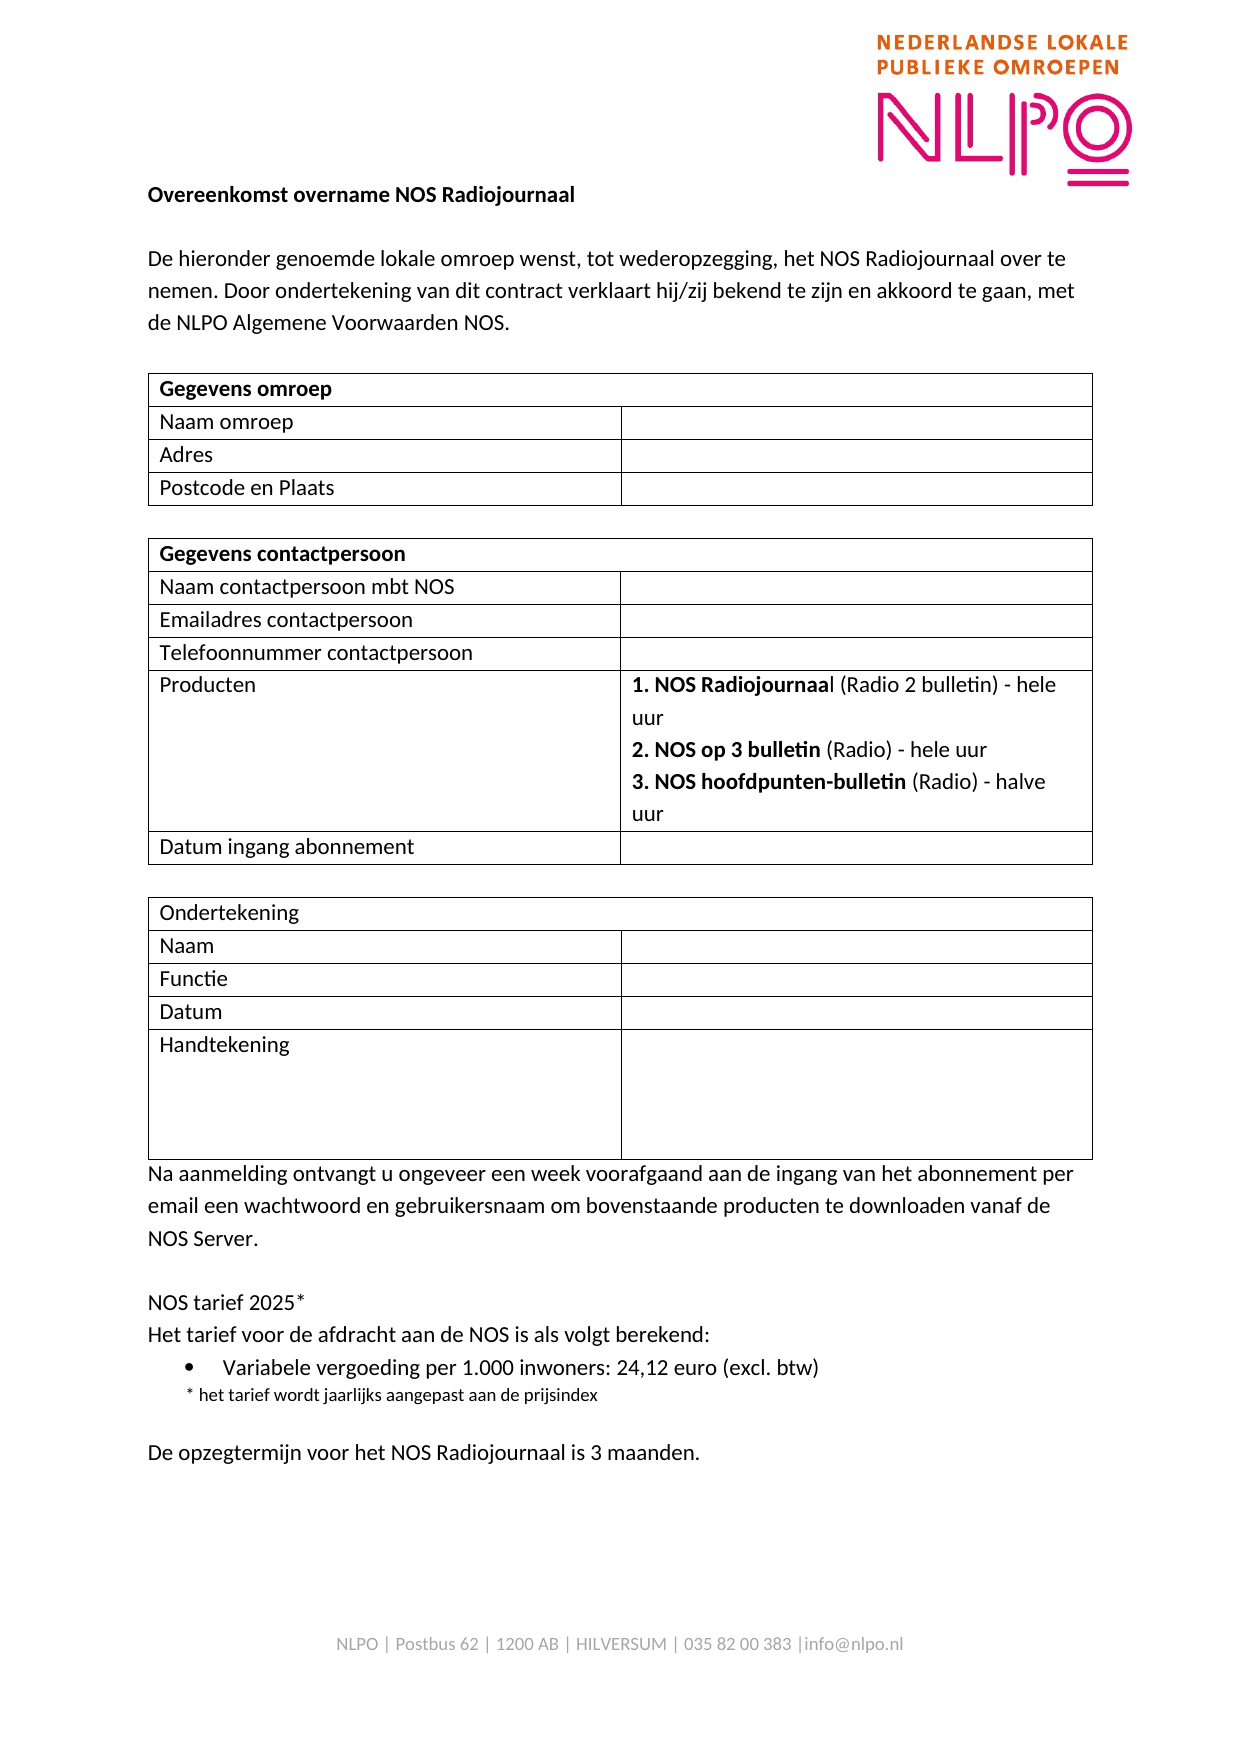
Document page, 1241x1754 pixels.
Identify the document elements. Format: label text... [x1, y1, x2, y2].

table_cell [622, 1030, 1092, 1158]
text Overeenkomst overname NOS Radiojournaal [148, 180, 1093, 208]
picture [873, 29, 1135, 193]
table_cell [622, 407, 1092, 439]
table_cell [621, 572, 1092, 604]
table_cell [621, 832, 1092, 864]
text NOS tarief 2025* [148, 1288, 1093, 1316]
text Na aanmelding ontvangt u ongeveer een week voorafgaand aan de ingang van het abonnement per email een wachtwoord en gebruikersnaam om bovenstaande producten te downloaden vanaf de NOS Server. [148, 1160, 1093, 1252]
text De hieronder genoemde lokale omroep wenst, tot wederopzegging, het NOS Radiojournaal over te nemen. Door ondertekening van dit contract verklaart hij/zij bekend te zijn en akkoord te gaan, met de NLPO Algemene Voorwaarden NOS. [148, 244, 1093, 337]
table_cell [622, 997, 1092, 1029]
table_cell Postcode en Plaats [149, 473, 621, 504]
table_cell Naam omroep [149, 407, 621, 439]
table_cell [621, 638, 1092, 669]
table_header Gegevens omroep [149, 374, 1092, 406]
table_cell [622, 440, 1092, 472]
table_cell 1. NOS Radiojournaal (Radio 2 bulletin) - hele uur 2. NOS op 3 bulletin (Radio) - hele uur 3. NOS hoofdpunten-bulletin (Radio) - halve uur [621, 671, 1092, 831]
table_cell Naam [149, 931, 621, 963]
table_header Ondertekening [149, 898, 1092, 930]
text Het tarief voor de afdracht aan de NOS is als volgt berekend: [148, 1320, 1093, 1348]
list Variabele vergoeding per 1.000 inwoners: 24,12 euro (excl. btw) [185, 1353, 1093, 1381]
table_cell [622, 964, 1092, 996]
text De opzegtermijn voor het NOS Radiojournaal is 3 maanden. [148, 1438, 1093, 1466]
table_cell Datum ingang abonnement [149, 832, 620, 864]
table_cell Datum [149, 997, 621, 1029]
table_cell Emailadres contactpersoon [149, 605, 620, 637]
table_cell Functie [149, 964, 621, 996]
table_cell Adres [149, 440, 621, 472]
table_cell [622, 931, 1092, 963]
table_cell Naam contactpersoon mbt NOS [149, 572, 620, 604]
table_cell Telefoonnummer contactpersoon [149, 638, 620, 669]
table_cell [621, 605, 1092, 637]
table_header Gegevens contactpersoon [149, 539, 1092, 571]
table_cell [622, 473, 1092, 504]
table_cell Producten [149, 671, 620, 831]
text * het tarief wordt jaarlijks aangepast aan de prijsindex [185, 1383, 1093, 1436]
table_cell Handtekening [149, 1030, 621, 1158]
